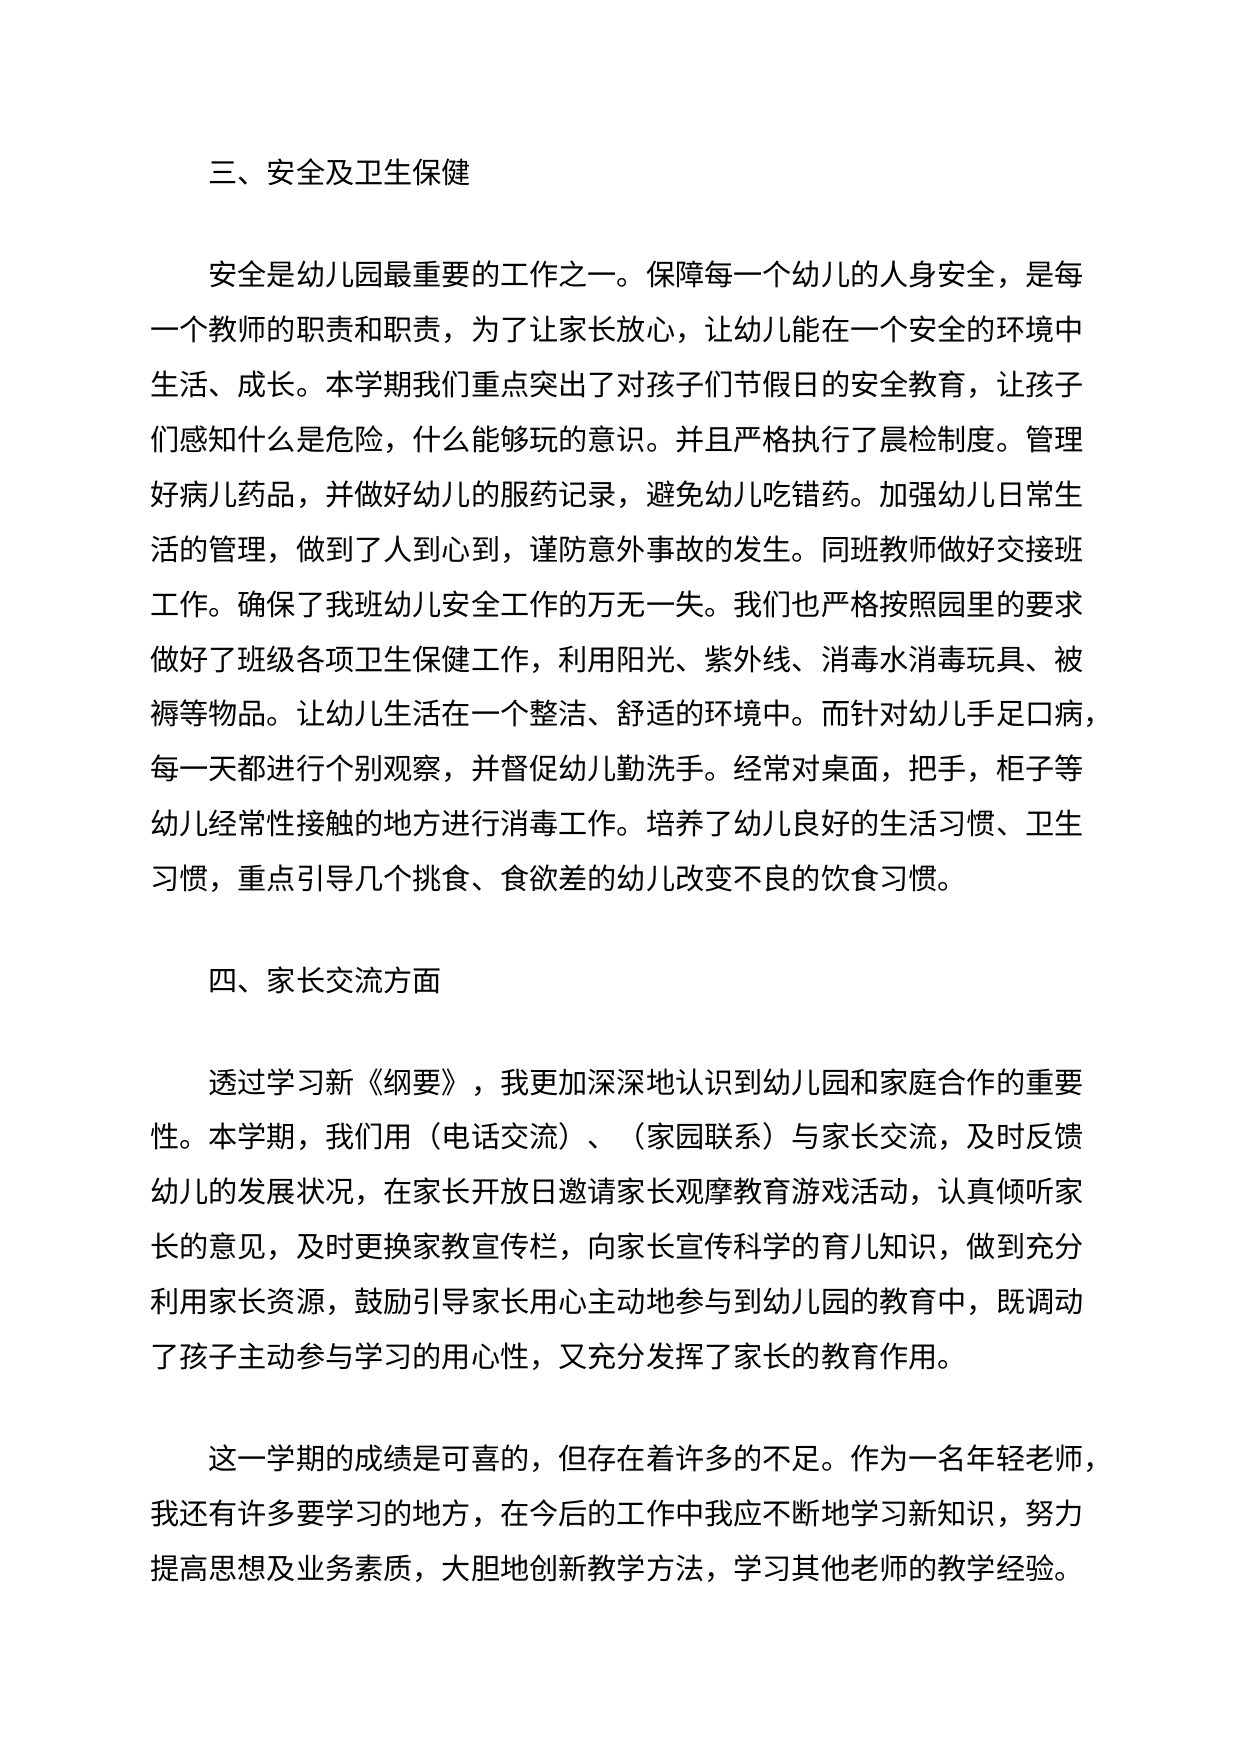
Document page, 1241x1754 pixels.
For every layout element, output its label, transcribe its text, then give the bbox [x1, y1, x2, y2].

text 透过学习新《纲要》，我更加深深地认识到幼儿园和家庭合作的重要性。本学期，我们用（电话交流）、（家园联系）与家长交流，及时反馈幼儿的发展状况，在家长开放日邀请家长观摩教育游戏活动，认真倾听家长的意见，及时更换家教宣传栏，向家长宣传科学的育儿知识，做到充分利用家长资源，鼓励引导家长用心主动地参与到幼儿园的教育中，既调动了孩子主动参与学习的用心性，又充分发挥了家长的教育作用。 [150, 1059, 1090, 1376]
text 四、家长交流方面 [150, 957, 1090, 1000]
text 三、安全及卫生保健 [150, 150, 1090, 192]
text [150, 1435, 1090, 1587]
text 安全是幼儿园最重要的工作之一。保障每一个幼儿的人身安全，是每一个教师的职责和职责，为了让家长放心，让幼儿能在一个安全的环境中生活、成长。本学期我们重点突出了对孩子们节假日的安全教育，让孩子们感知什么是危险，什么能够玩的意识。并且严格执行了晨检制度。管理好病儿药品，并做好幼儿的服药记录，避免幼儿吃错药。加强幼儿日常生活的管理，做到了人到心到，谨防意外事故的发生。同班教师做好交接班工作。确保了我班幼儿安全工作的万无一失。我们也严格按照园里的要求做好了班级各项卫生保健工作，利用阳光、紫外线、消毒水消毒玩具、被褥等物品。让幼儿生活在一个整洁、舒适的环境中。而针对幼儿手足口病，每一天都进行个别观察，并督促幼儿勤洗手。经常对桌面，把手，柜子等幼儿经常性接触的地方进行消毒工作。培养了幼儿良好的生活习惯、卫生习惯，重点引导几个挑食、食欲差的幼儿改变不良的饮食习惯。 [150, 252, 1090, 898]
